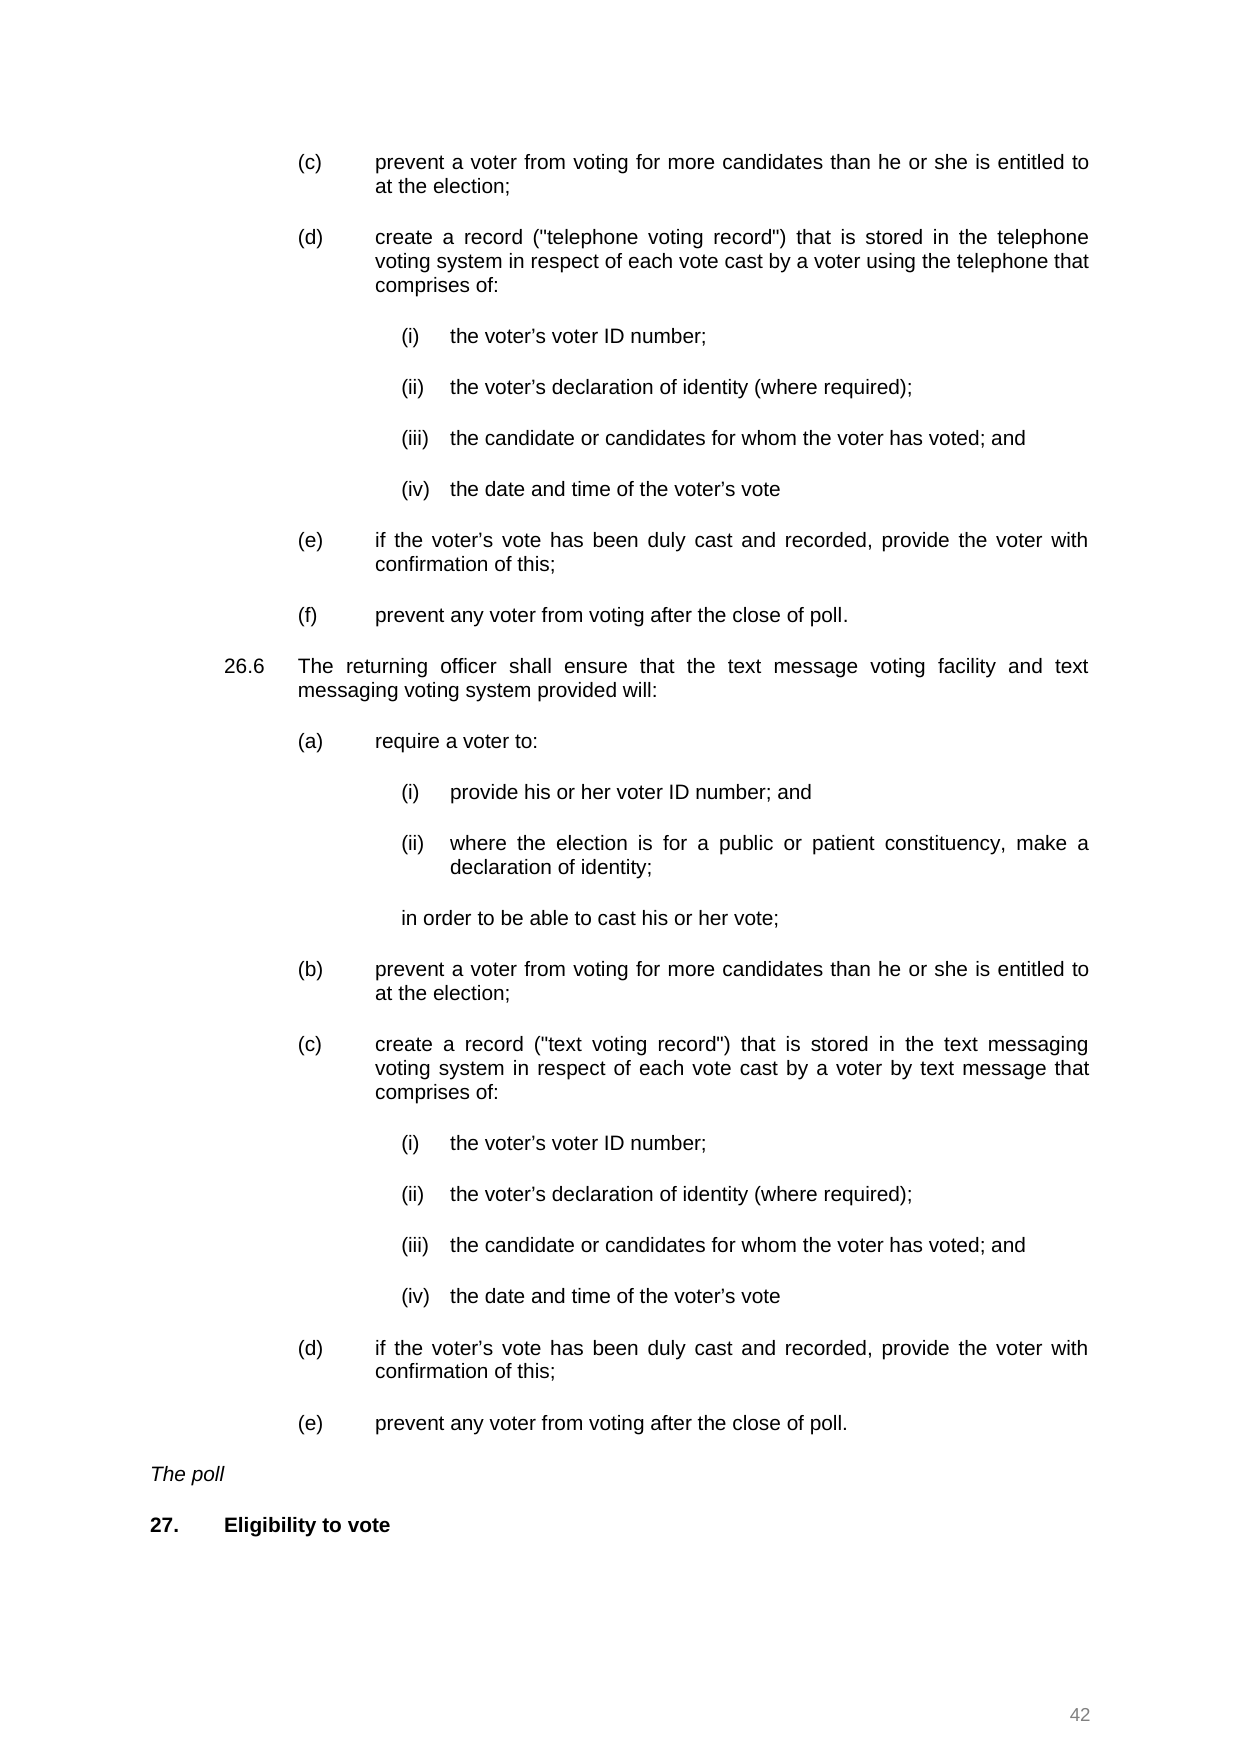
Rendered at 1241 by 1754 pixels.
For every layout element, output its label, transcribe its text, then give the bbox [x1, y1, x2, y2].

text (d) create a record ("telephone voting record") that is stored in the telephone voting system in respect of each vote cast by a voter using the telephone that comprises of: [298, 225, 1090, 297]
text (iv) the date and time of the voter’s vote [401, 477, 1090, 501]
text (c) create a record ("text voting record") that is stored in the text messaging voting system in respect of each vote cast by a voter by text message that comprises of: [298, 1032, 1090, 1104]
text (e) if the voter’s vote has been duly cast and recorded, provide the voter with confirmation of this; [298, 528, 1090, 576]
text The poll [150, 1461, 1090, 1485]
text in order to be able to cast his or her vote; [401, 906, 1090, 930]
text (e) prevent any voter from voting after the close of poll. [298, 1410, 1090, 1434]
text (f) prevent any voter from voting after the close of poll. [298, 603, 1090, 627]
text (b) prevent a voter from voting for more candidates than he or she is entitled to at the election; [298, 957, 1090, 1005]
text (iii) the candidate or candidates for whom the voter has voted; and [401, 426, 1090, 450]
text (d) if the voter’s vote has been duly cast and recorded, provide the voter with confirmation of this; [298, 1335, 1090, 1383]
text (iii) the candidate or candidates for whom the voter has voted; and [401, 1233, 1090, 1257]
text (iv) the date and time of the voter’s vote [401, 1284, 1090, 1308]
text (i) the voter’s voter ID number; [401, 1131, 1090, 1155]
text (i) the voter’s voter ID number; [401, 324, 1090, 348]
text (ii) the voter’s declaration of identity (where required); [401, 1182, 1090, 1206]
text (i) provide his or her voter ID number; and [401, 780, 1090, 804]
text (c) prevent a voter from voting for more candidates than he or she is entitled to at the election; [298, 150, 1090, 198]
text (ii) the voter’s declaration of identity (where required); [401, 375, 1090, 399]
list Eligibility to vote [150, 1512, 1090, 1536]
text (a) require a voter to: [298, 729, 1090, 753]
text (ii) where the election is for a public or patient constituency, make a declaration of identity; [401, 831, 1090, 879]
list The returning officer shall ensure that the text message voting facility and text messaging voting system provided will: [224, 654, 1090, 702]
